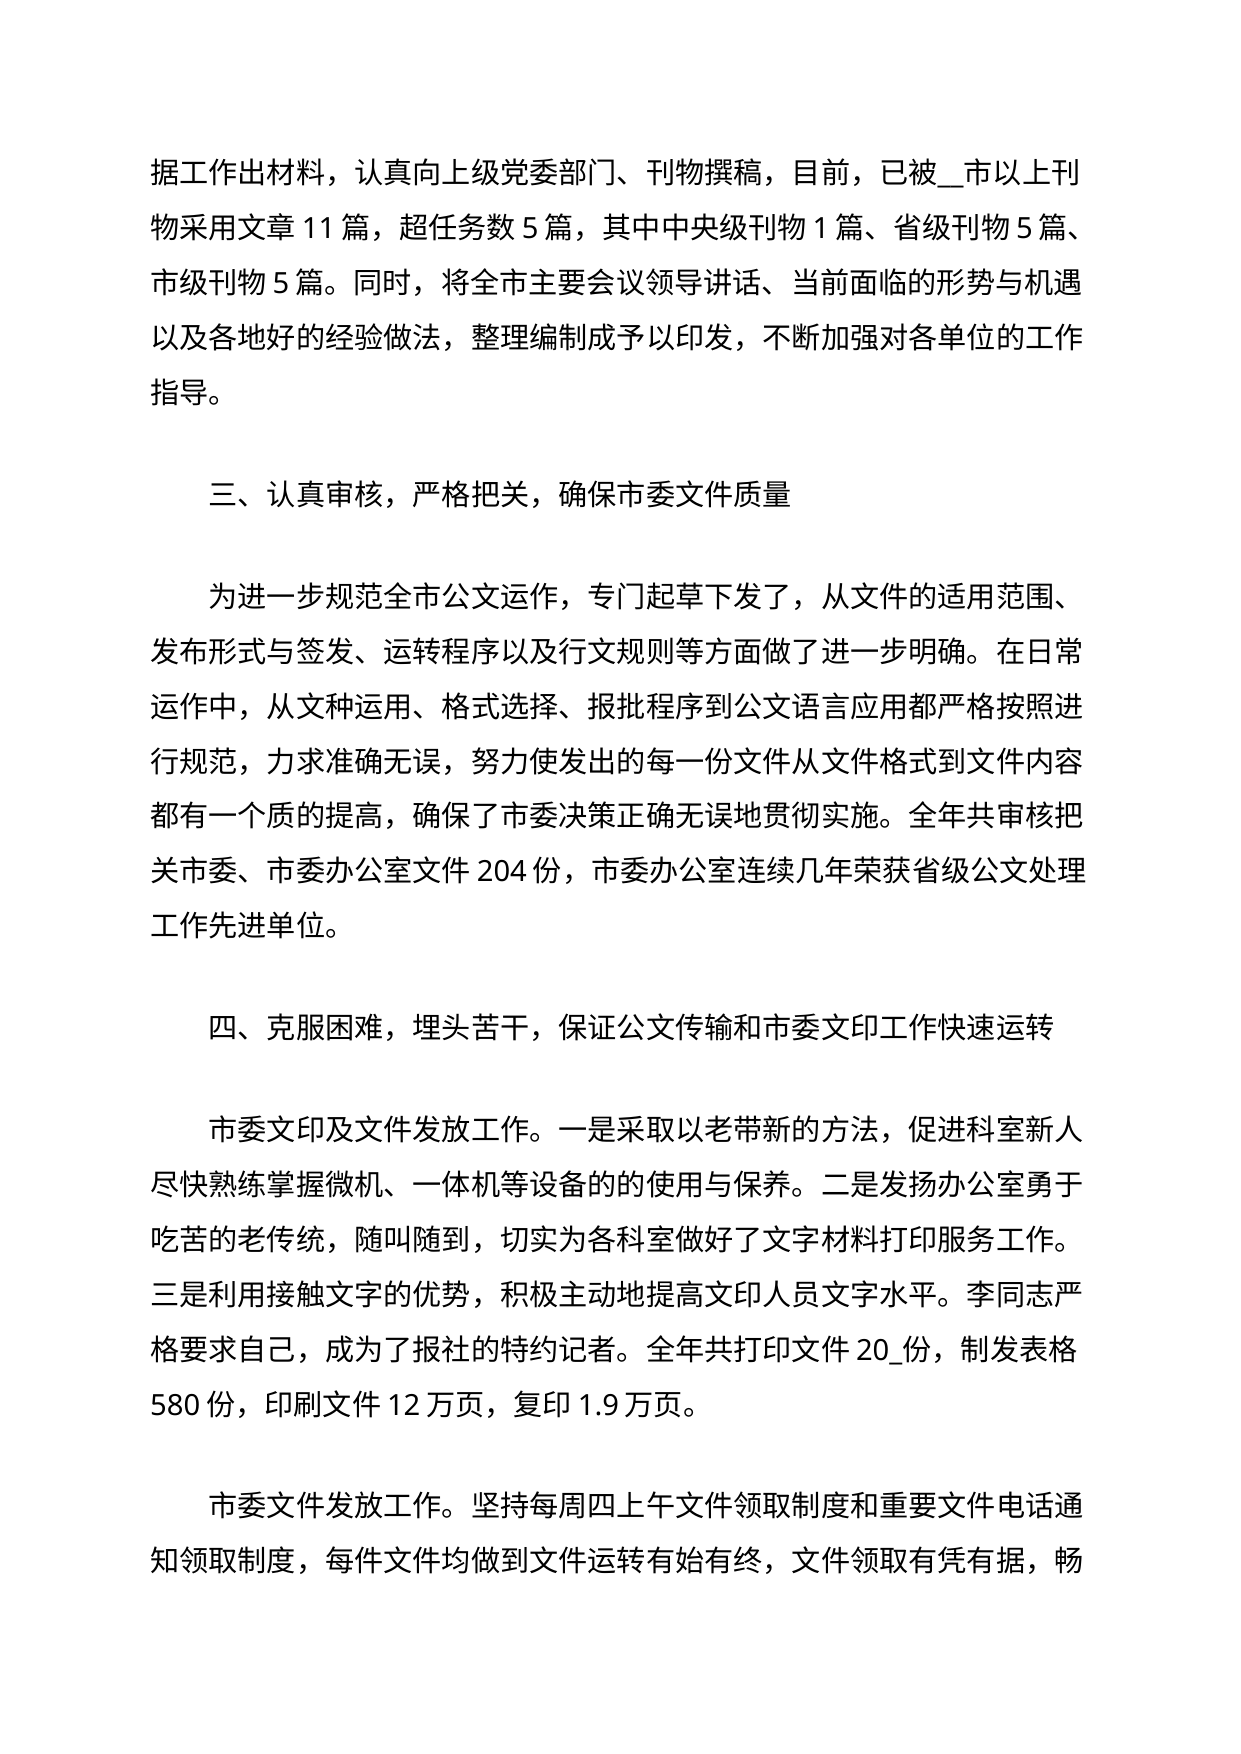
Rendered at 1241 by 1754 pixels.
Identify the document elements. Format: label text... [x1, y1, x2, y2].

text 市委文印及文件发放工作。一是采取以老带新的方法，促进科室新人尽快熟练掌握微机、一体机等设备的的使用与保养。二是发扬办公室勇于吃苦的老传统，随叫随到，切实为各科室做好了文字材料打印服务工作。三是利用接触文字的优势，积极主动地提高文印人员文字水平。李同志严格要求自己，成为了报社的特约记者。全年共打印文件20_份，制发表格580份，印刷文件12万页，复印1.9万页。 [150, 1106, 1090, 1423]
text 三、认真审核，严格把关，确保市委文件质量 [150, 472, 1090, 514]
text 为进一步规范全市公文运作，专门起草下发了，从文件的适用范围、发布形式与签发、运转程序以及行文规则等方面做了进一步明确。在日常运作中，从文种运用、格式选择、报批程序到公文语言应用都严格按照进行规范，力求准确无误，努力使发出的每一份文件从文件格式到文件内容都有一个质的提高，确保了市委决策正确无误地贯彻实施。全年共审核把关市委、市委办公室文件204份，市委办公室连续几年荣获省级公文处理工作先进单位。 [150, 573, 1090, 945]
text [150, 150, 1090, 412]
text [150, 1483, 1090, 1580]
text 四、克服困难，埋头苦干，保证公文传输和市委文印工作快速运转 [150, 1005, 1090, 1047]
